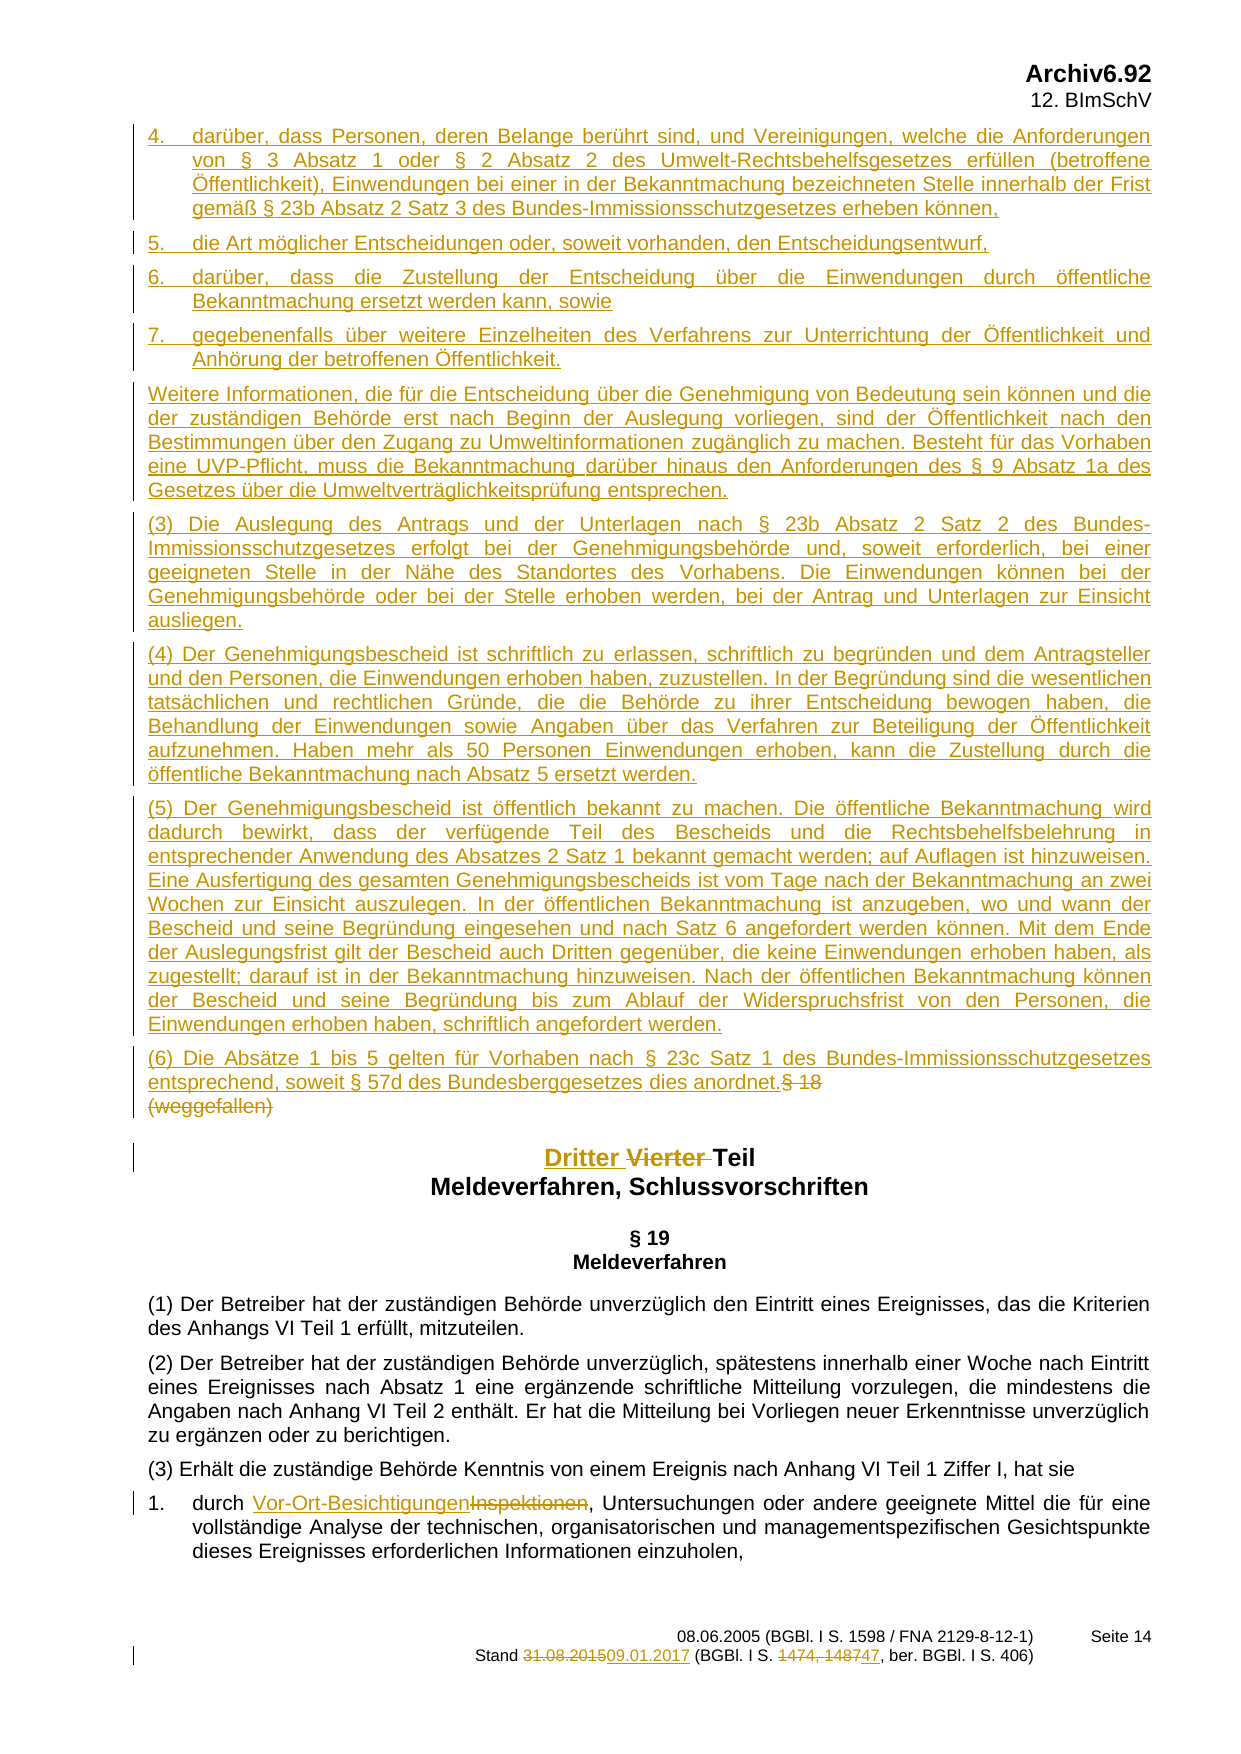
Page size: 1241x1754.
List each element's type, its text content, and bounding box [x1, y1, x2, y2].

subtitle Teil Meldeverfahren, Schlussvorschriften [148, 1143, 1152, 1201]
text (3) Erhält die zuständige Behörde Kenntnis von einem Ereignis nach Anhang VI Teil 1 Ziffer I, hat sie [148, 1457, 1152, 1481]
subtitle § 19 Meldeverfahren [148, 1226, 1152, 1273]
text 1. durch , Untersuchungen oder andere geeignete Mittel die für eine vollständige Analyse der technischen, organisatorischen und managementspezifischen Gesichtspunkte dieses Ereignisses erforderlichen Informationen einzuholen, [148, 1491, 1152, 1563]
text (1) Der Betreiber hat der zuständigen Behörde unverzüglich den Eintritt eines Ereignisses, das die Kriterien des Anhangs VI Teil 1 erfüllt, mitzuteilen. [148, 1292, 1152, 1340]
text (2) Der Betreiber hat der zuständigen Behörde unverzüglich, spätestens innerhalb einer Woche nach Eintritt eines Ereignisses nach Absatz 1 eine ergänzende schriftliche Mitteilung vorzulegen, die mindestens die Angaben nach Anhang VI Teil 2 enthält. Er hat die Mitteilung bei Vorliegen neuer Erkenntnisse unverzüglich zu ergänzen oder zu berichtigen. [148, 1351, 1152, 1446]
